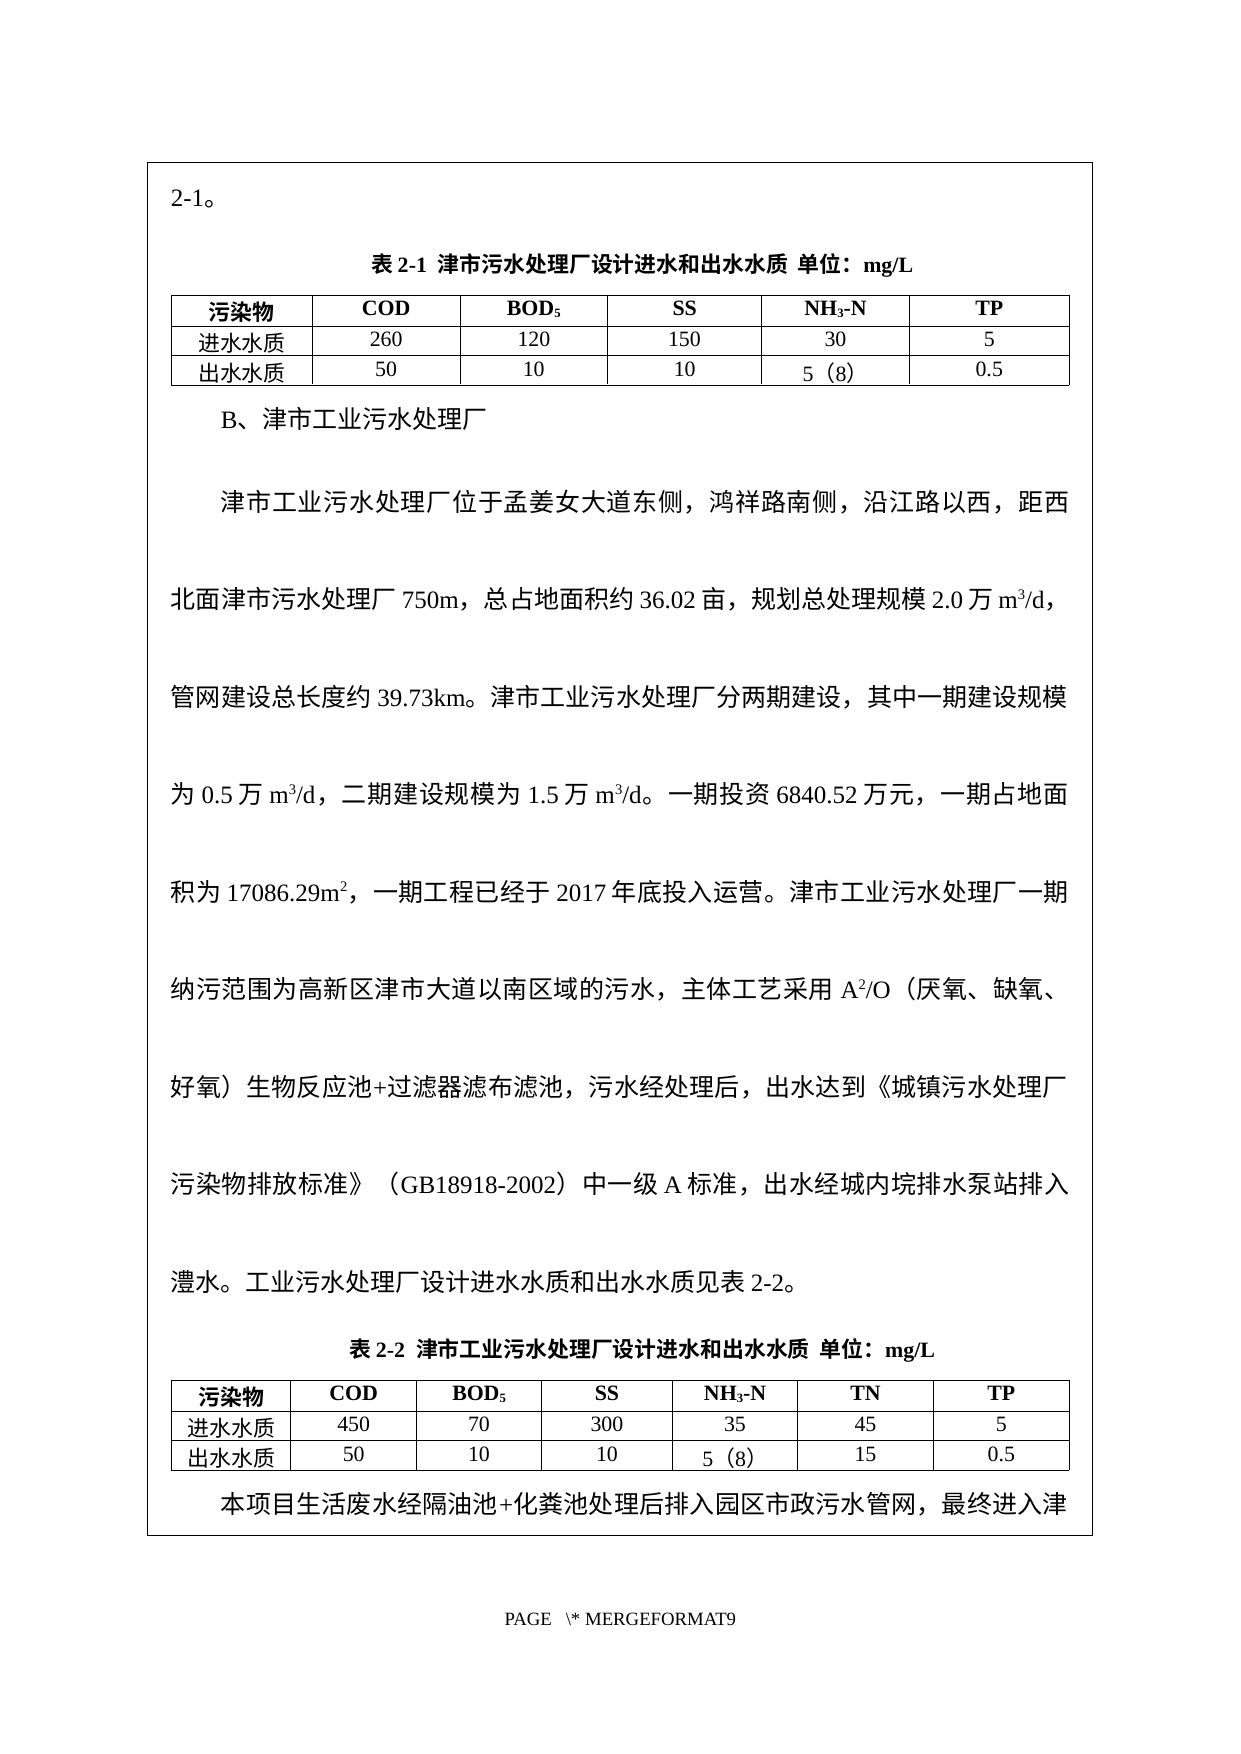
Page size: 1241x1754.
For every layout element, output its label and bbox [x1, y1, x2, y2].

table_header [148, 163, 1092, 1535]
